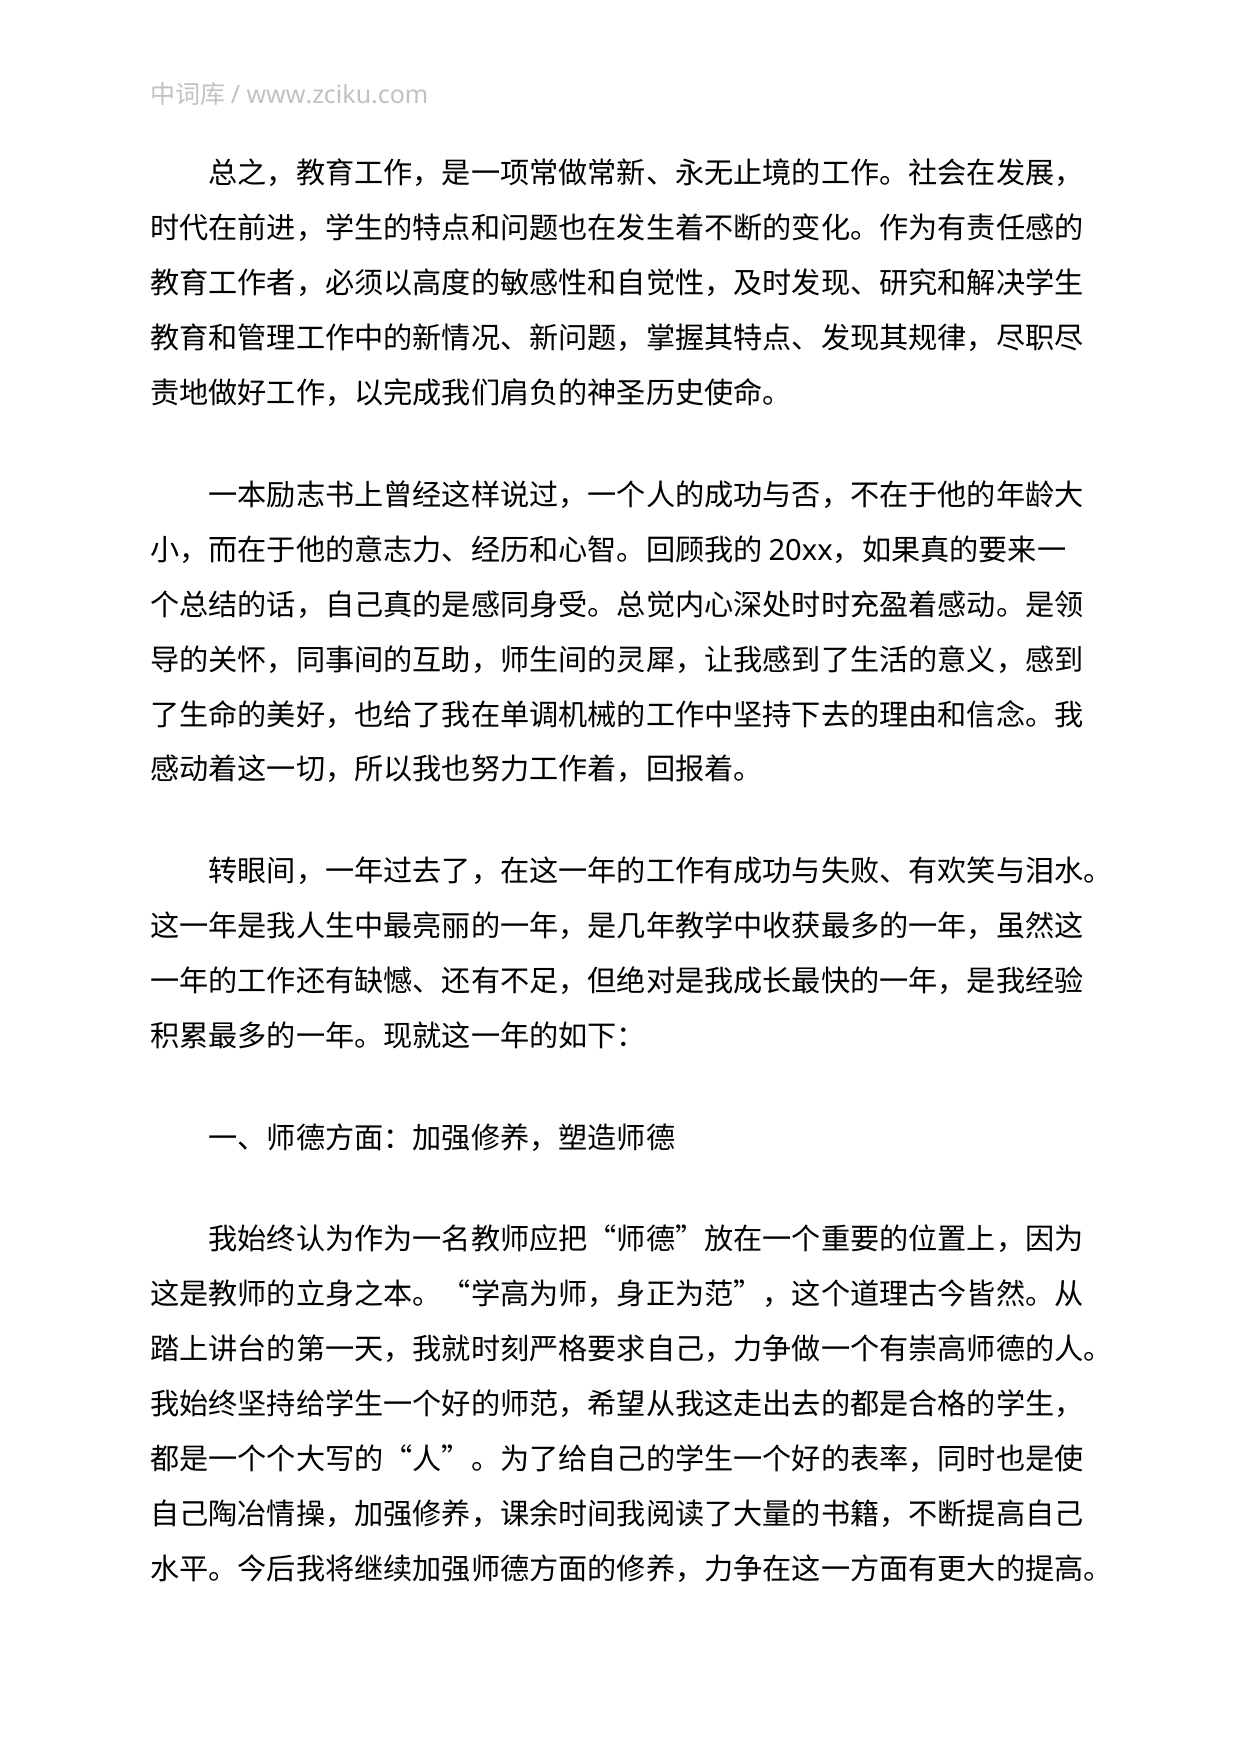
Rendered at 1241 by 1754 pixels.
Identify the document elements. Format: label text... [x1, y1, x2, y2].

text 一本励志书上曾经这样说过，一个人的成功与否，不在于他的年龄大小，而在于他的意志力、经历和心智。回顾我的20xx，如果真的要来一个总结的话，自己真的是感同身受。总觉内心深处时时充盈着感动。是领导的关怀，同事间的互助，师生间的灵犀，让我感到了生活的意义，感到了生命的美好，也给了我在单调机械的工作中坚持下去的理由和信念。我感动着这一切，所以我也努力工作着，回报着。 [150, 471, 1090, 788]
text 总之，教育工作，是一项常做常新、永无止境的工作。社会在发展，时代在前进，学生的特点和问题也在发生着不断的变化。作为有责任感的教育工作者，必须以高度的敏感性和自觉性，及时发现、研究和解决学生教育和管理工作中的新情况、新问题，掌握其特点、发现其规律，尽职尽责地做好工作，以完成我们肩负的神圣历史使命。 [150, 150, 1090, 412]
text 一、师德方面：加强修养，塑造师德 [150, 1114, 1090, 1156]
text 我始终认为作为一名教师应把“师德”放在一个重要的位置上，因为这是教师的立身之本。“学高为师，身正为范”，这个道理古今皆然。从踏上讲台的第一天，我就时刻严格要求自己，力争做一个有崇高师德的人。我始终坚持给学生一个好的师范，希望从我这走出去的都是合格的学生，都是一个个大写的“人”。为了给自己的学生一个好的表率，同时也是使自己陶冶情操，加强修养，课余时间我阅读了大量的书籍，不断提高自己水平。今后我将继续加强师德方面的修养，力争在这一方面有更大的提高。 [150, 1216, 1090, 1588]
text 转眼间，一年过去了，在这一年的工作有成功与失败、有欢笑与泪水。这一年是我人生中最亮丽的一年，是几年教学中收获最多的一年，虽然这一年的工作还有缺憾、还有不足，但绝对是我成长最快的一年，是我经验积累最多的一年。现就这一年的如下： [150, 848, 1090, 1055]
